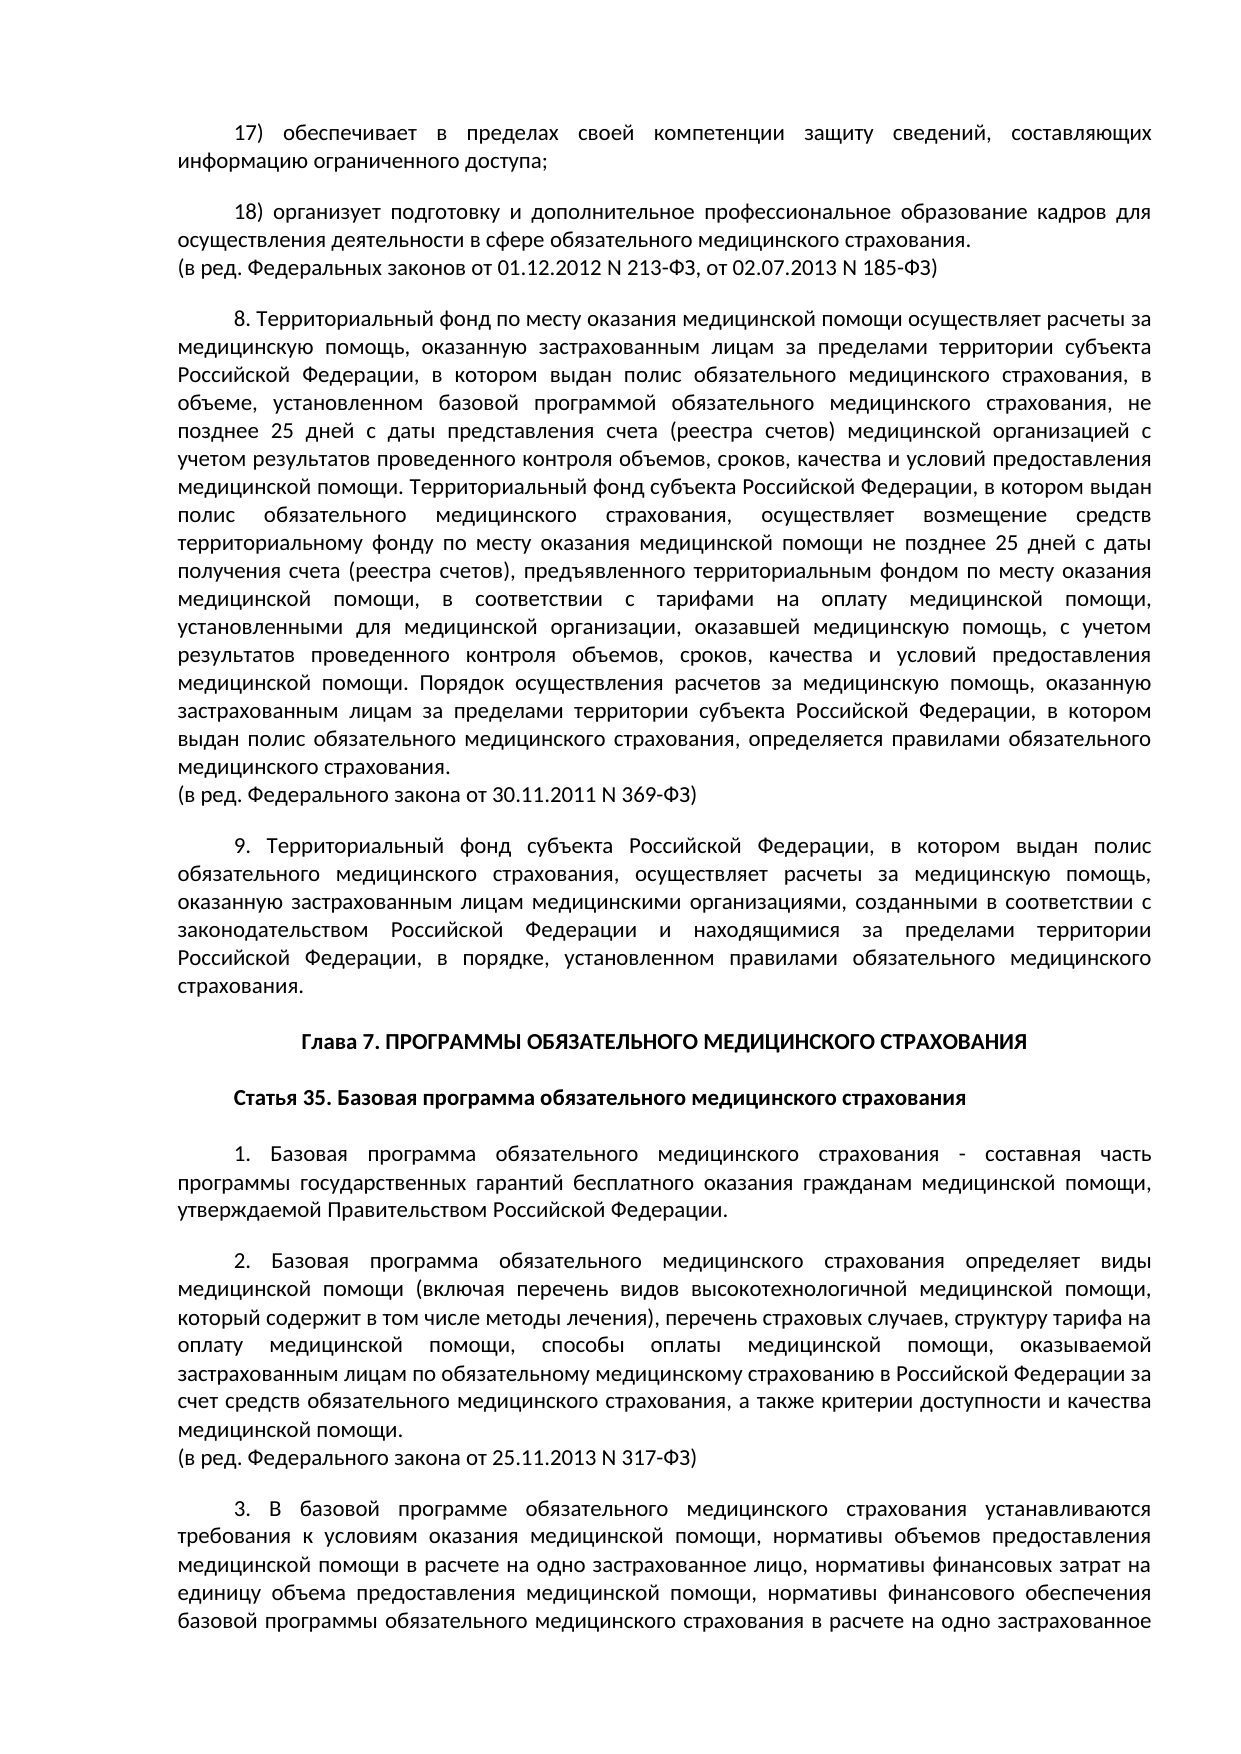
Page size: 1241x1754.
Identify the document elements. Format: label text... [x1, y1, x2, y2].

text 17) обеспечивает в пределах своей компетенции защиту сведений, составляющих информацию ограниченного доступа; [177, 118, 1152, 174]
text (в ред. Федерального закона от 30.11.2011 N 369-ФЗ) [177, 780, 1152, 808]
text 1. Базовая программа обязательного медицинского страхования - составная часть программы государственных гарантий бесплатного оказания гражданам медицинской помощи, утверждаемой Правительством Российской Федерации. [177, 1139, 1152, 1224]
text 2. Базовая программа обязательного медицинского страхования определяет виды медицинской помощи (включая перечень видов высокотехнологичной медицинской помощи, который содержит в том числе методы лечения), перечень страховых случаев, структуру тарифа на оплату медицинской помощи, способы оплаты медицинской помощи, оказываемой застрахованным лицам по обязательному медицинскому страхованию в Российской Федерации за счет средств обязательного медицинского страхования, а также критерии доступности и качества медицинской помощи. [177, 1247, 1152, 1443]
text 9. Территориальный фонд субъекта Российской Федерации, в котором выдан полис обязательного медицинского страхования, осуществляет расчеты за медицинскую помощь, оказанную застрахованным лицам медицинскими организациями, созданными в соответствии с законодательством Российской Федерации и находящимися за пределами территории Российской Федерации, в порядке, установленном правилами обязательного медицинского страхования. [177, 831, 1152, 999]
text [177, 1494, 1152, 1634]
text (в ред. Федеральных законов от 01.12.2012 N 213-ФЗ, от 02.07.2013 N 185-ФЗ) [177, 253, 1152, 281]
text (в ред. Федерального закона от 25.11.2013 N 317-ФЗ) [177, 1443, 1152, 1471]
title Глава 7. ПРОГРАММЫ ОБЯЗАТЕЛЬНОГО МЕДИЦИНСКОГО СТРАХОВАНИЯ [177, 1027, 1152, 1056]
title Статья 35. Базовая программа обязательного медицинского страхования [177, 1083, 1152, 1112]
text 8. Территориальный фонд по месту оказания медицинской помощи осуществляет расчеты за медицинскую помощь, оказанную застрахованным лицам за пределами территории субъекта Российской Федерации, в котором выдан полис обязательного медицинского страхования, в объеме, установленном базовой программой обязательного медицинского страхования, не позднее 25 дней с даты представления счета (реестра счетов) медицинской организацией с учетом результатов проведенного контроля объемов, сроков, качества и условий предоставления медицинской помощи. Территориальный фонд субъекта Российской Федерации, в котором выдан полис обязательного медицинского страхования, осуществляет возмещение средств территориальному фонду по месту оказания медицинской помощи не позднее 25 дней с даты получения счета (реестра счетов), предъявленного территориальным фондом по месту оказания медицинской помощи, в соответствии с тарифами на оплату медицинской помощи, установленными для медицинской организации, оказавшей медицинскую помощь, с учетом результатов проведенного контроля объемов, сроков, качества и условий предоставления медицинской помощи. Порядок осуществления расчетов за медицинскую помощь, оказанную застрахованным лицам за пределами территории субъекта Российской Федерации, в котором выдан полис обязательного медицинского страхования, определяется правилами обязательного медицинского страхования. [177, 304, 1152, 780]
text 18) организует подготовку и дополнительное профессиональное образование кадров для осуществления деятельности в сфере обязательного медицинского страхования. [177, 197, 1152, 253]
